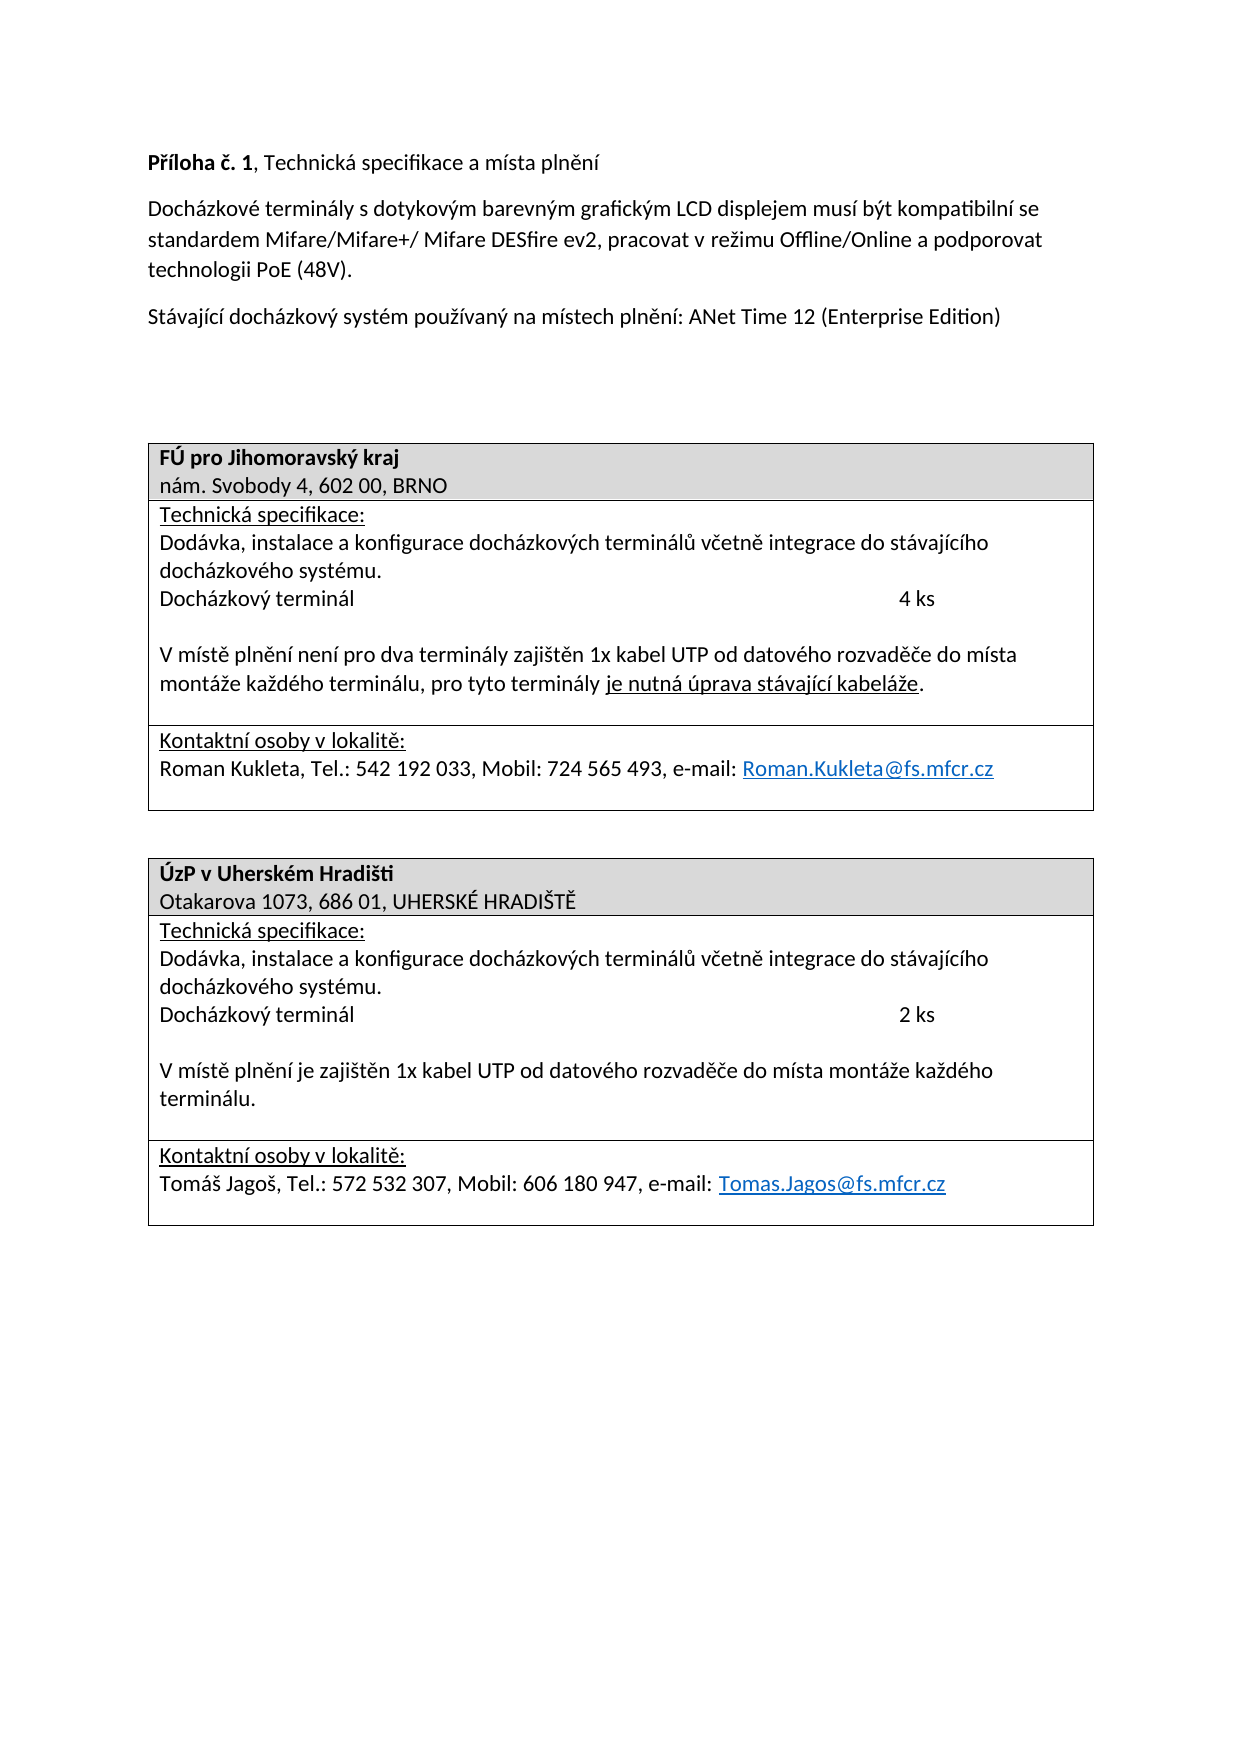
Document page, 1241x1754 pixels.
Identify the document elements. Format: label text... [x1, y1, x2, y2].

table_cell Kontaktní osoby v lokalitě: Tomáš Jagoš, Tel.: 572 532 307, Mobil: 606 180 947, e-mail: Tomas.Jagos@fs.mfcr.cz [149, 1141, 1093, 1225]
table_cell Technická specifikace: Dodávka, instalace a konfigurace docházkových terminálů včetně integrace do stávajícího docházkového systému. Docházkový terminál 4 ks V místě plnění není pro dva terminály zajištěn 1x kabel UTP od datového rozvaděče do místa montáže každého terminálu, pro tyto terminály je nutná úprava stávající kabeláže. [149, 501, 1093, 725]
text Docházkové terminály s dotykovým barevným grafickým LCD displejem musí být kompatibilní se standardem Mifare/Mifare+/ Mifare DESfire ev2, pracovat v režimu Offline/Online a podporovat technologii PoE (48V). [148, 194, 1093, 283]
table_cell Kontaktní osoby v lokalitě: Roman Kukleta, Tel.: 542 192 033, Mobil: 724 565 493, e-mail: Roman.Kukleta@fs.mfcr.cz [149, 726, 1093, 810]
table_header FÚ pro Jihomoravský kraj nám. Svobody 4, 602 00, BRNO [149, 444, 1093, 499]
text Stávající docházkový systém používaný na místech plnění: ANet Time 12 (Enterprise Edition) [148, 302, 1093, 330]
text Příloha č. 1, Technická specifikace a místa plnění [148, 148, 1093, 176]
table_cell Technická specifikace: Dodávka, instalace a konfigurace docházkových terminálů včetně integrace do stávajícího docházkového systému. Docházkový terminál 2 ks V místě plnění je zajištěn 1x kabel UTP od datového rozvaděče do místa montáže každého terminálu. [149, 916, 1093, 1140]
table_header ÚzP v Uherském Hradišti Otakarova 1073, 686 01, UHERSKÉ HRADIŠTĚ [149, 859, 1093, 915]
